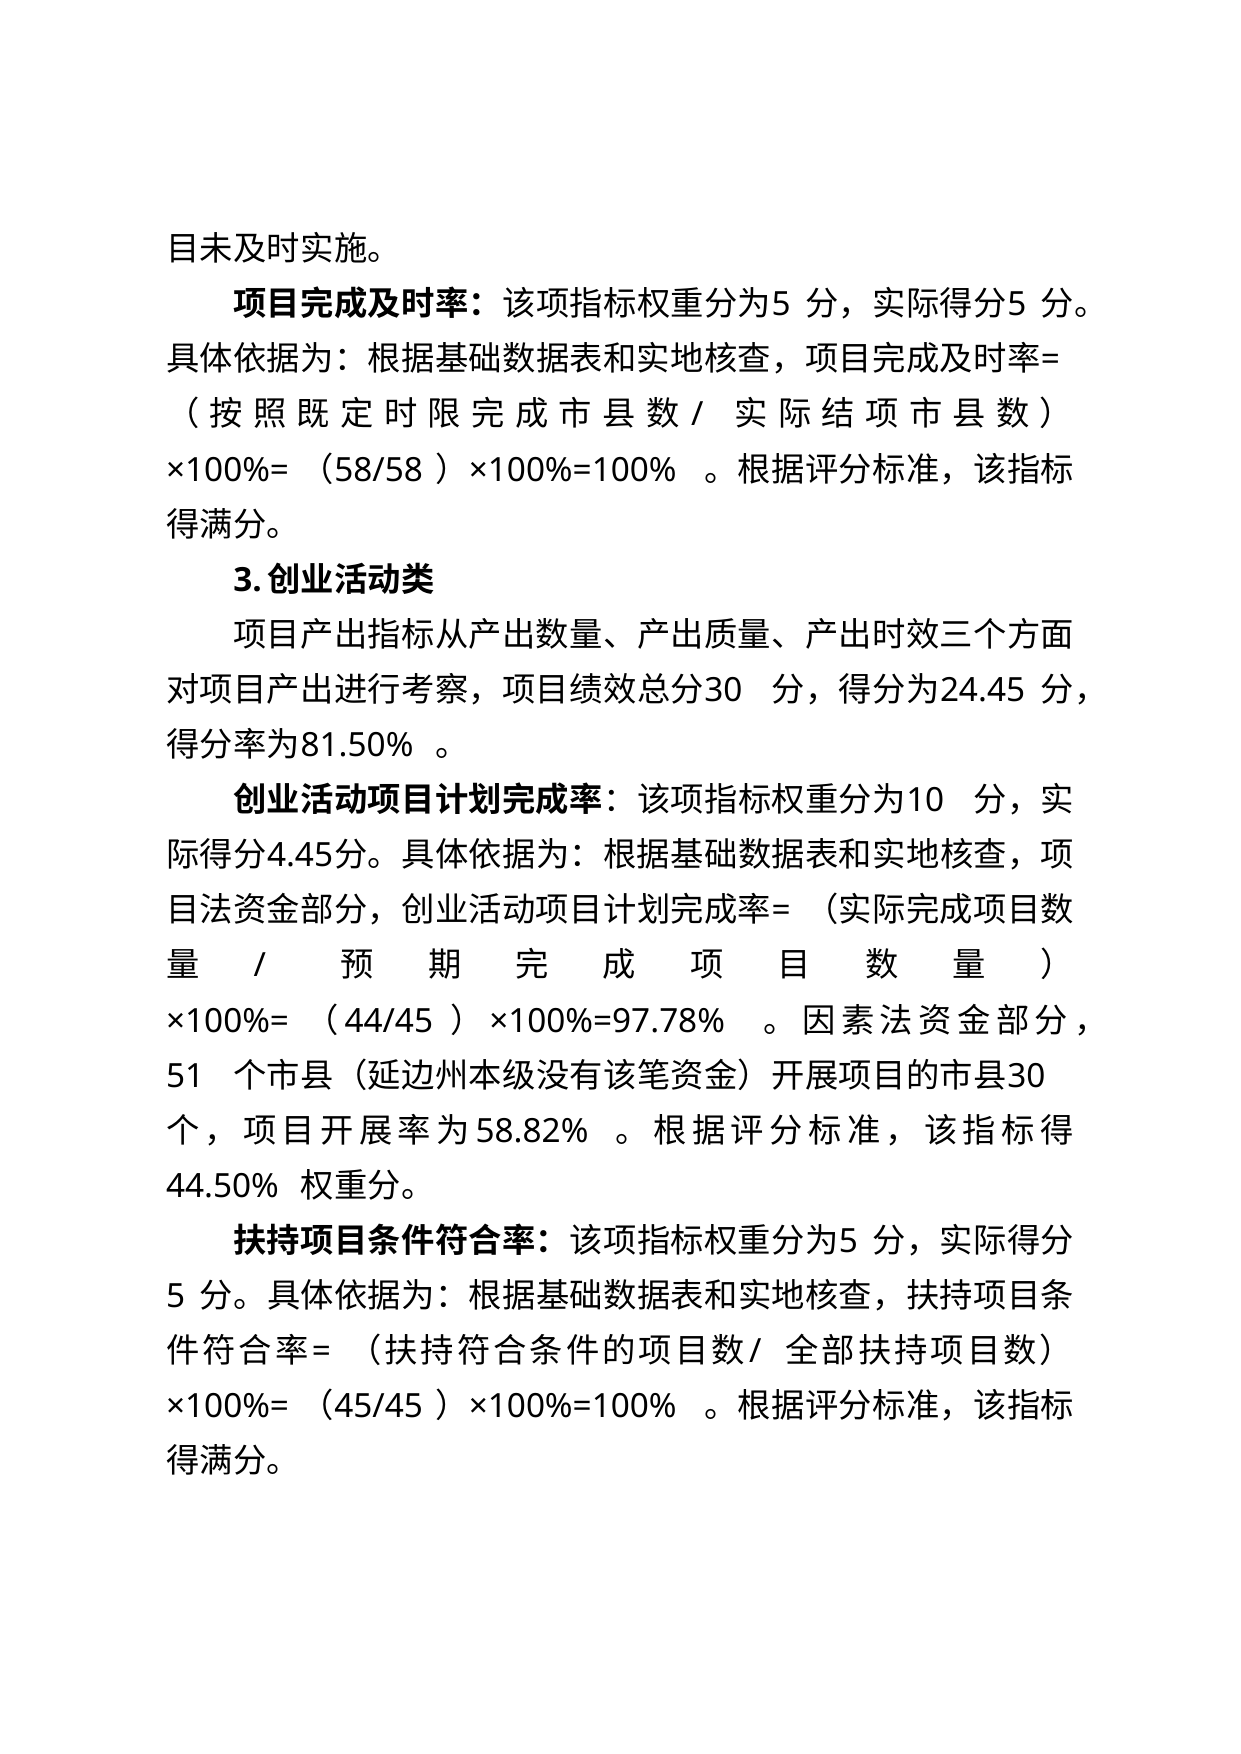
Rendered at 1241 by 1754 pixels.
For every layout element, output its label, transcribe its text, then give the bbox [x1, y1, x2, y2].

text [166, 218, 1074, 274]
text 项目产出指标从产出数量、产出质量、产出时效三个方面对项目产出进行考察，项目绩效总分30分，得分为24.45分，得分率为81.50%。 [166, 604, 1074, 769]
text 项目完成及时率：该项指标权重分为5分，实际得分5分。具体依据为：根据基础数据表和实地核查，项目完成及时率=（按照既定时限完成市县数/实际结项市县数）×100%=（58/58）×100%=100%。根据评分标准，该指标得满分。 [166, 274, 1074, 549]
text 3.创业活动类 [166, 549, 1074, 604]
text 创业活动项目计划完成率：该项指标权重分为10分，实际得分4.45分。具体依据为：根据基础数据表和实地核查，项目法资金部分，创业活动项目计划完成率=（实际完成项目数量/预期完成项目数量）×100%=（44/45）×100%=97.78%。因素法资金部分，51个市县（延边州本级没有该笔资金）开展项目的市县30个，项目开展率为58.82%。根据评分标准，该指标得44.50%权重分。 [166, 769, 1074, 1210]
text 扶持项目条件符合率：该项指标权重分为5分，实际得分5分。具体依据为：根据基础数据表和实地核查，扶持项目条件符合率=（扶持符合条件的项目数/全部扶持项目数）×100%=（45/45）×100%=100%。根据评分标准，该指标得满分。 [166, 1210, 1074, 1486]
